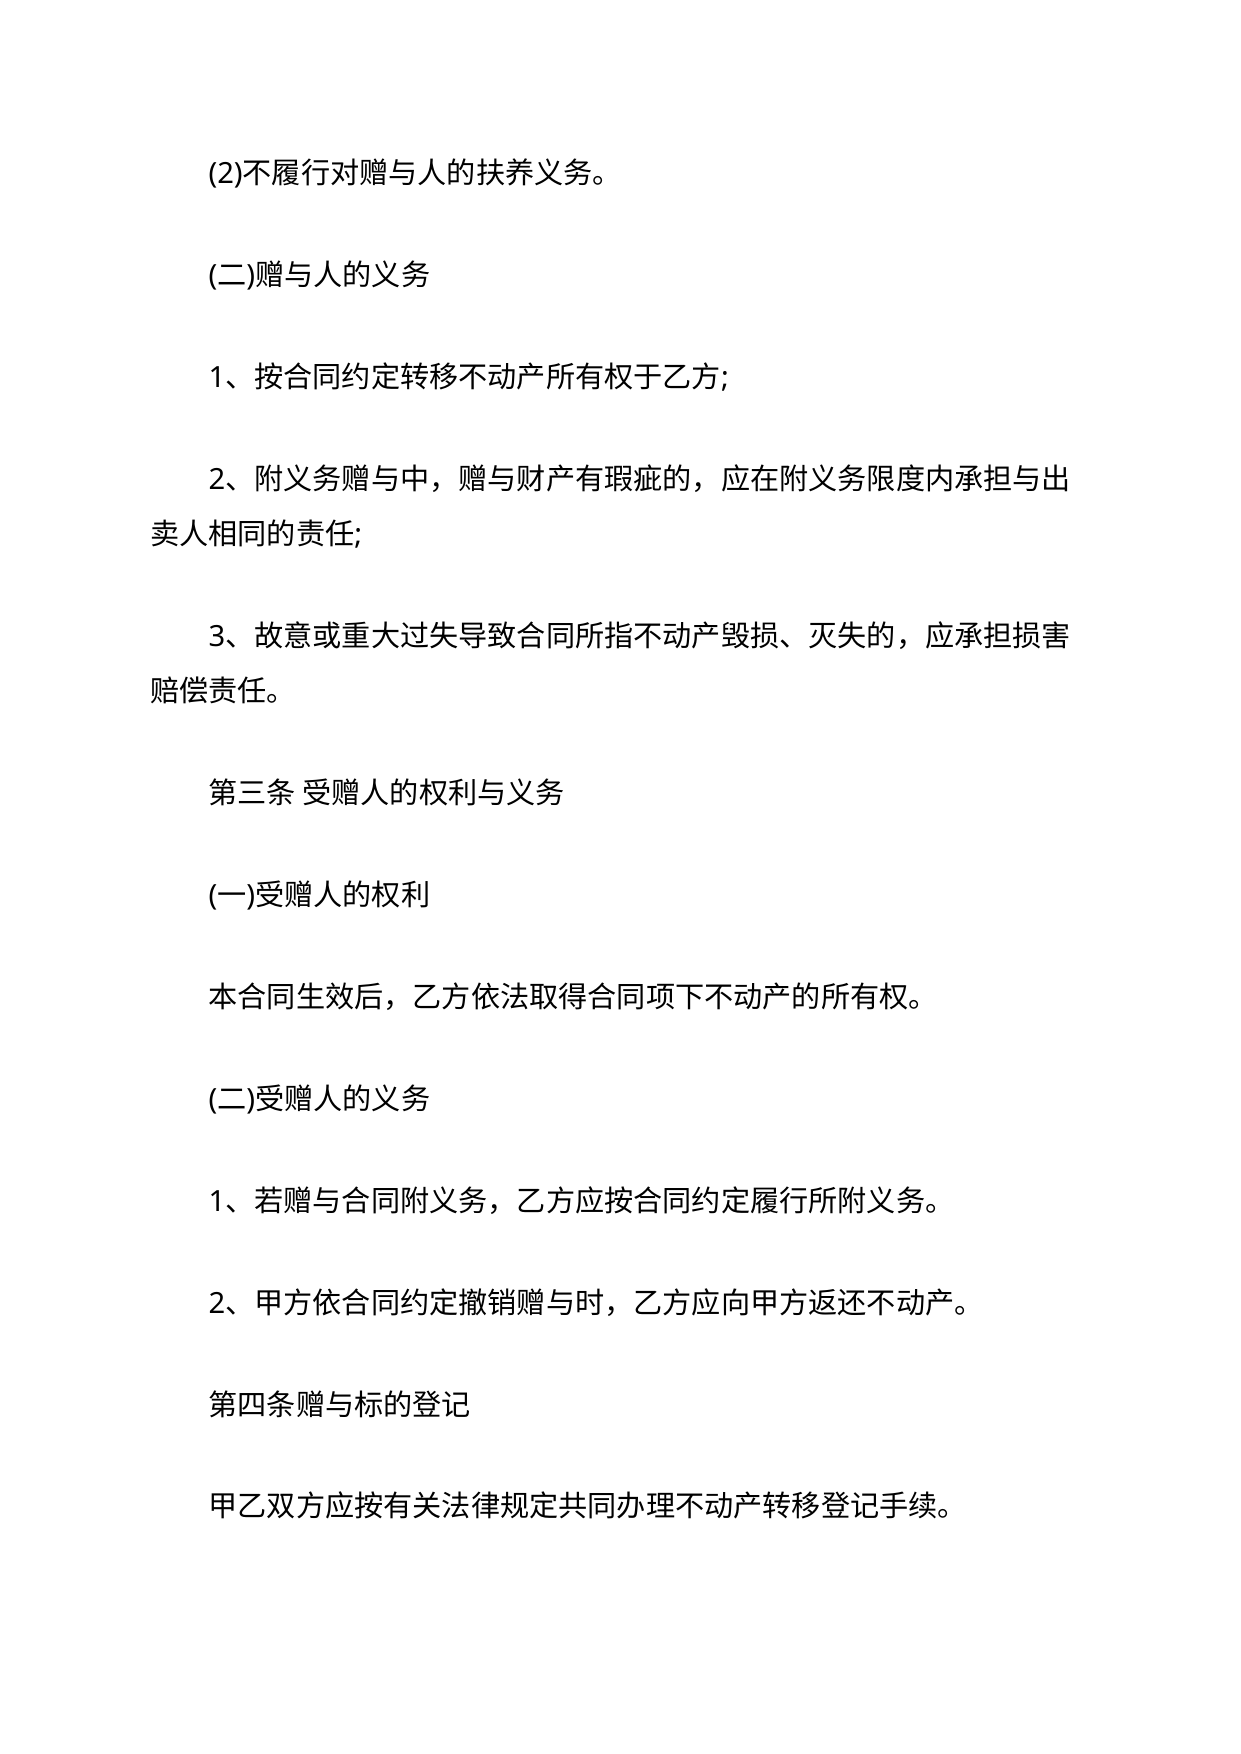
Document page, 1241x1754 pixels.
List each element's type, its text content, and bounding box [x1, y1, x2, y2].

text 本合同生效后，乙方依法取得合同项下不动产的所有权。 [150, 973, 1090, 1016]
text (一)受赠人的权利 [150, 871, 1090, 914]
text 甲乙双方应按有关法律规定共同办理不动产转移登记手续。 [150, 1483, 1090, 1525]
text 1、按合同约定转移不动产所有权于乙方; [150, 354, 1090, 396]
text (二)赠与人的义务 [150, 252, 1090, 294]
text 2、甲方依合同约定撤销赠与时，乙方应向甲方返还不动产。 [150, 1279, 1090, 1322]
text 1、若赠与合同附义务，乙方应按合同约定履行所附义务。 [150, 1177, 1090, 1219]
text (二)受赠人的义务 [150, 1075, 1090, 1118]
text 第四条赠与标的登记 [150, 1381, 1090, 1423]
text 第三条 受赠人的权利与义务 [150, 770, 1090, 812]
text 2、附义务赠与中，赠与财产有瑕疵的，应在附义务限度内承担与出卖人相同的责任; [150, 456, 1090, 553]
text (2)不履行对赠与人的扶养义务。 [150, 150, 1090, 192]
text 3、故意或重大过失导致合同所指不动产毁损、灭失的，应承担损害赔偿责任。 [150, 613, 1090, 710]
